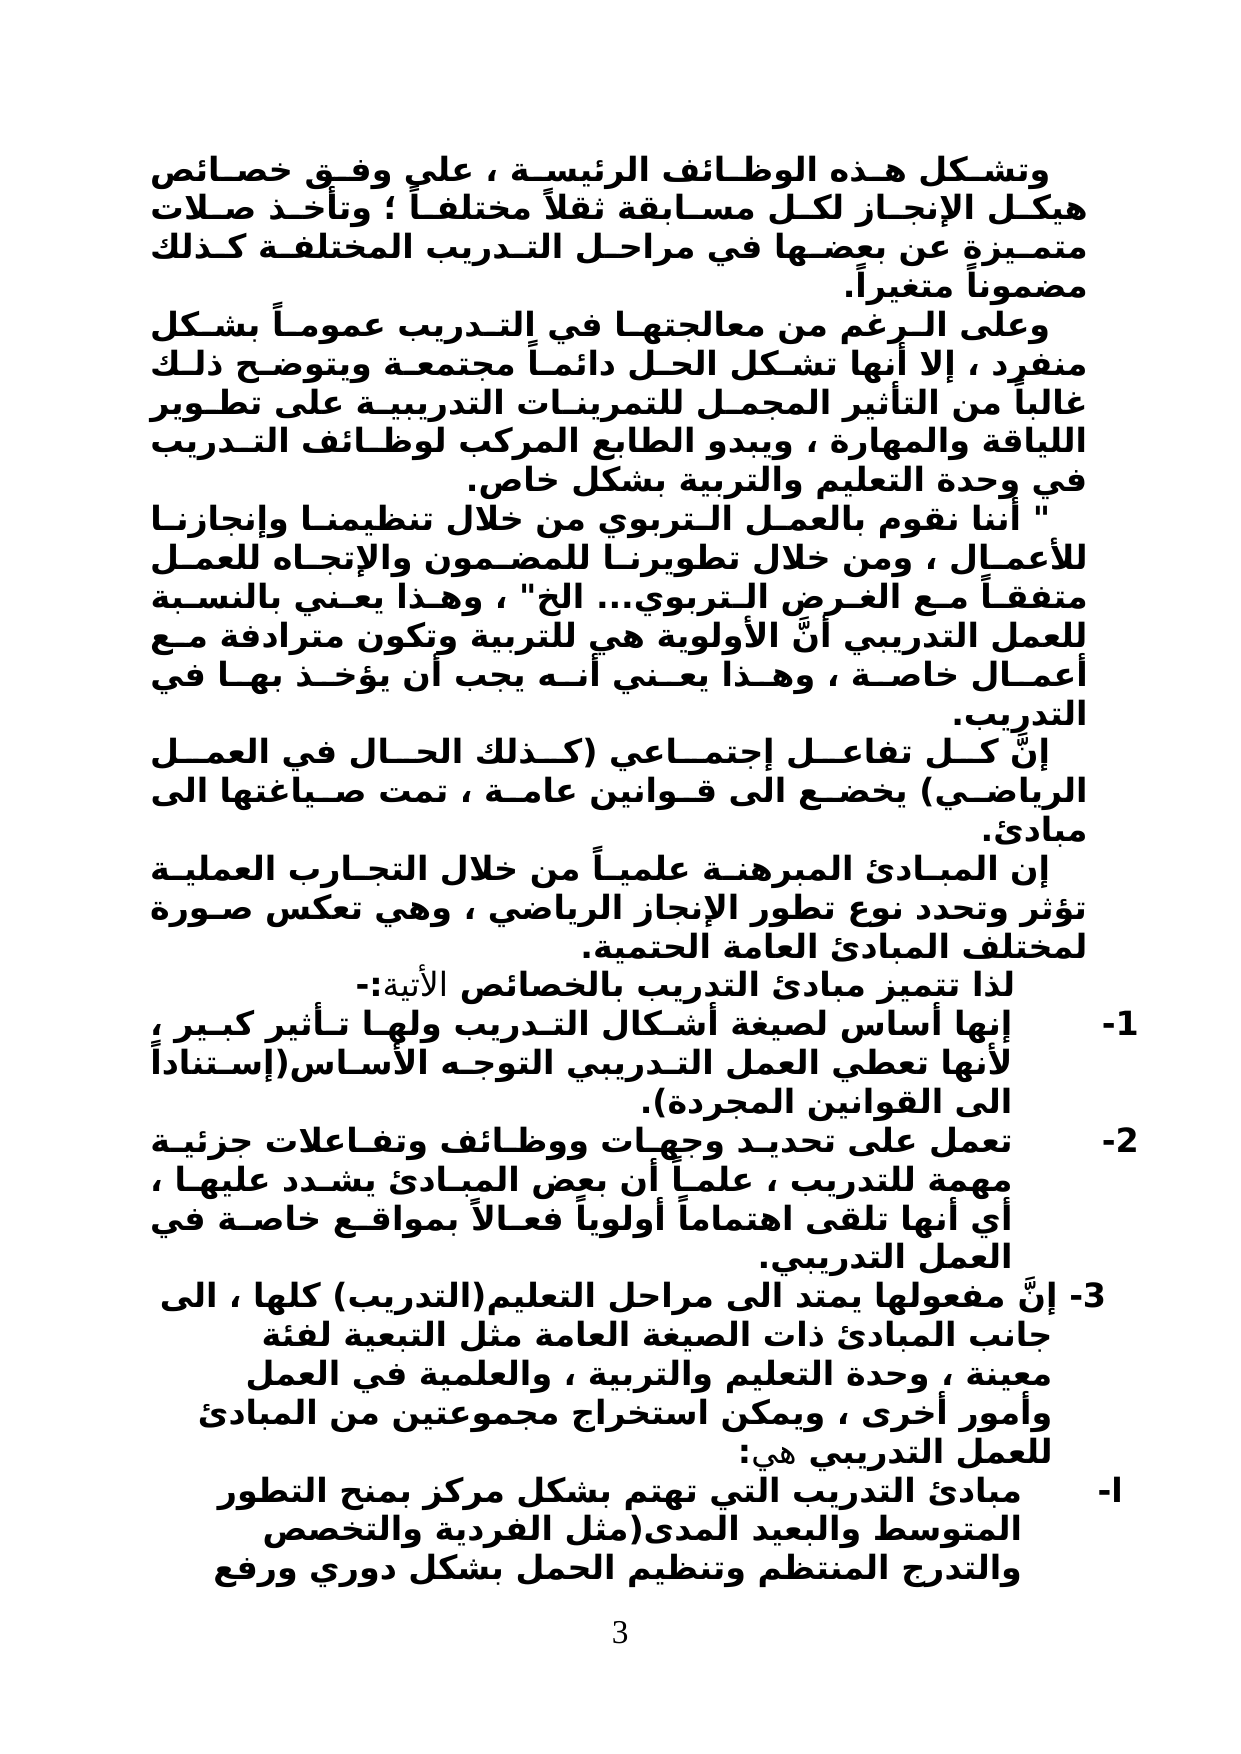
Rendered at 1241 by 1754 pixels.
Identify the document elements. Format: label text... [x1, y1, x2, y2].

text وتشكل هذه الوظائف الرئيسة ، على وفق خصائص هيكل الإنجاز لكل مسابقة ثقلاً مختلفاً ؛ وتأخذ صلات متميزة عن بعضها في مراحل التدريب المختلفة كذلك مضموناً متغيراً. [150, 150, 1087, 305]
text " أننا نقوم بالعمل التربوي من خلال تنظيمنا وإنجازنا للأعمال ، ومن خلال تطويرنا للمضمون والإتجاه للعمل متفقاً مع الغرض التربوي... الخ" ، وهذا يعني بالنسبة للعمل التدريبي أنَّ الأولوية هي للتربية وتكون مترادفة مع أعمال خاصة ، وهذا يعني أنه يجب أن يؤخذ بها في التدريب. [150, 500, 1087, 733]
text إنَّ كل تفاعل إجتماعي (كذلك الحال في العمل الرياضي) يخضع الى قوانين عامة ، تمت صياغتها الى مبادئ. [150, 733, 1087, 849]
text لذا تتميز مبادئ التدريب بالخصائص الأتية:- [150, 966, 1053, 1005]
text وعلى الرغم من معالجتها في التدريب عموماً بشكل منفرد ، إلا أنها تشكل الحل دائماً مجتمعة ويتوضح ذلك غالباً من التأثير المجمل للتمرينات التدريبية على تطوير اللياقة والمهارة ، ويبدو الطابع المركب لوظائف التدريب في وحدة التعليم والتربية بشكل خاص. [150, 305, 1087, 500]
list تعمل على تحديد وجهات ووظائف وتفاعلات جزئية مهمة للتدريب ، علماً أن بعض المبادئ يشدد عليها ، أي أنها تلقى اهتماماً أولوياً فعالاً بمواقع خاصة في العمل التدريبي. [150, 1121, 1102, 1277]
text 3- إنَّ مفعولها يمتد الى مراحل التعليم(التدريب) كلها ، الى جانب المبادئ ذات الصيغة العامة مثل التبعية لفئة معينة ، وحدة التعليم والتربية ، والعلمية في العمل وأمور أخرى ، ويمكن استخراج مجموعتين من المبادئ للعمل التدريبي هي: [150, 1277, 1106, 1471]
list إنها أساس لصيغة أشكال التدريب ولها تأثير كبير ، لأنها تعطي العمل التدريبي التوجه الأساس(إستناداً الى القوانين المجردة). [150, 1005, 1102, 1121]
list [150, 1471, 1097, 1588]
text إن المبادئ المبرهنة علمياً من خلال التجارب العملية تؤثر وتحدد نوع تطور الإنجاز الرياضي ، وهي تعكس صورة لمختلف المبادئ العامة الحتمية. [150, 849, 1087, 966]
